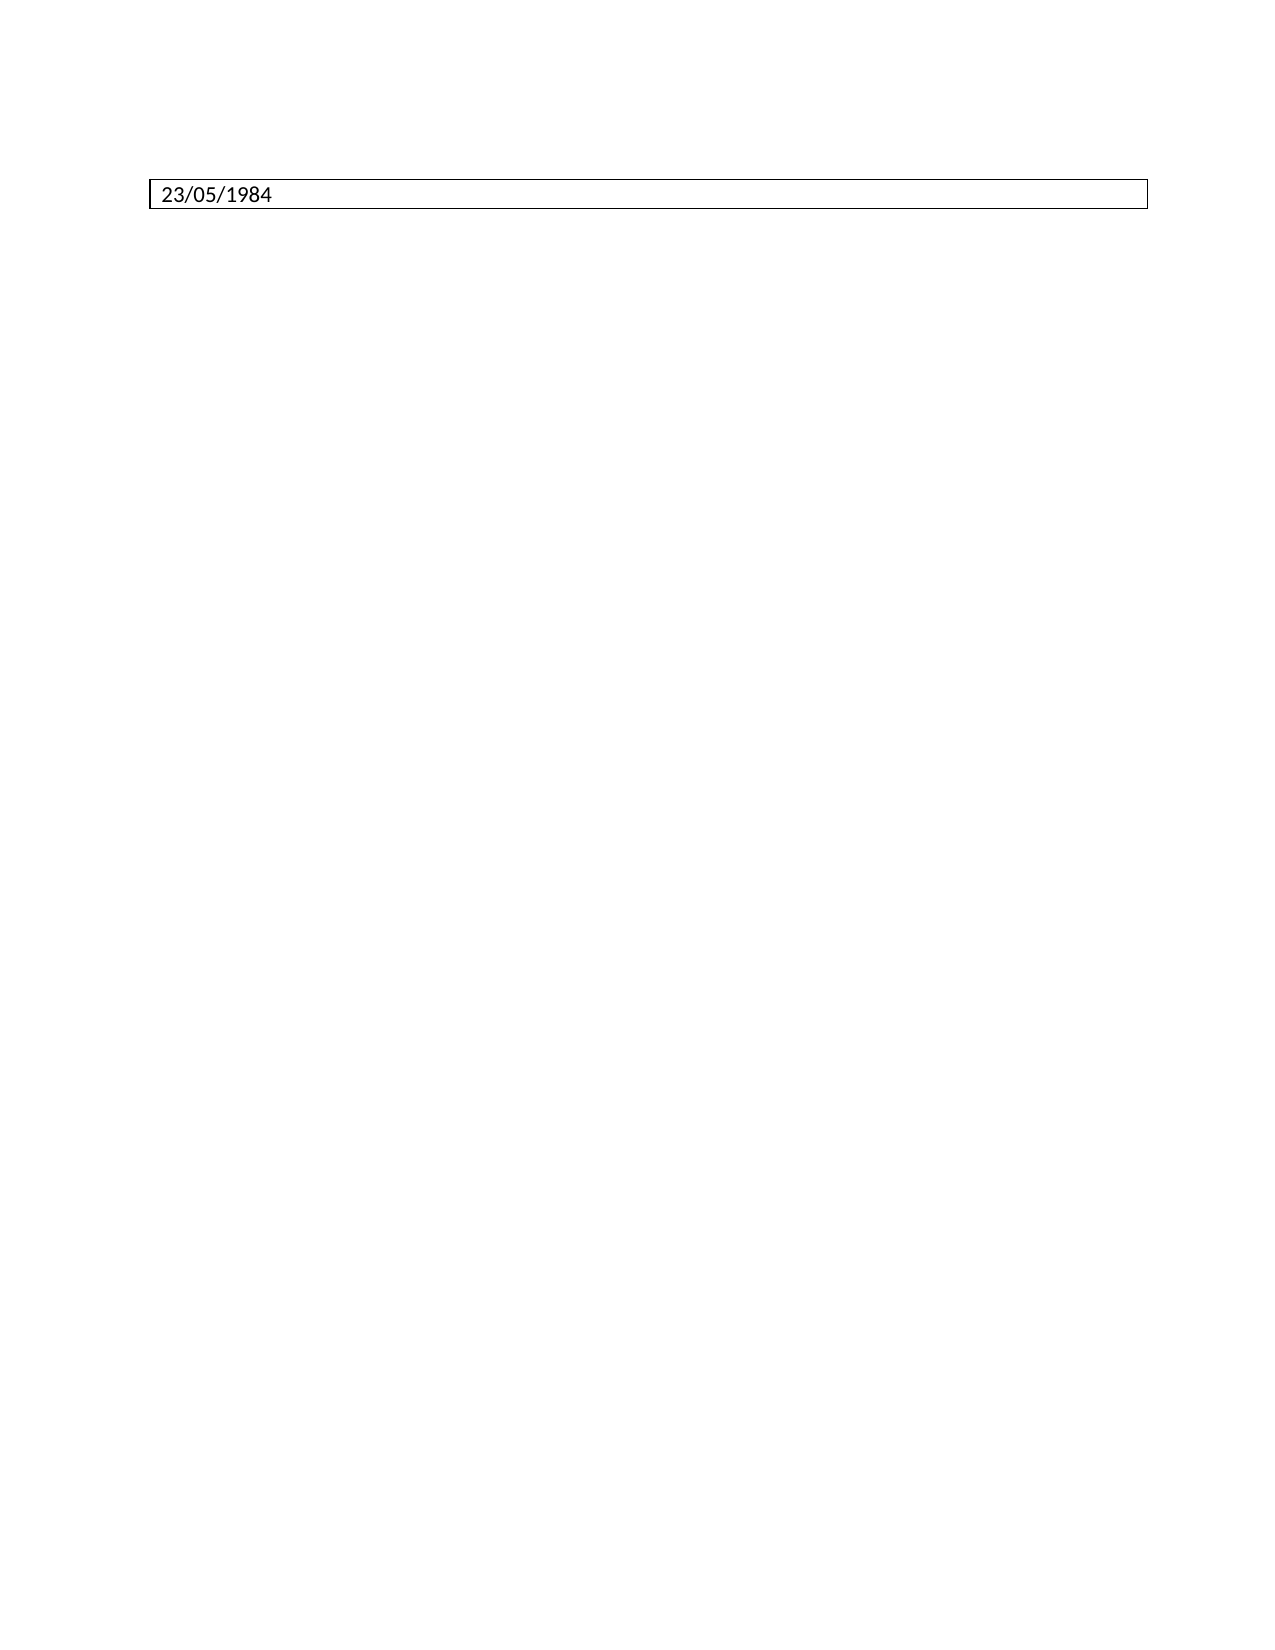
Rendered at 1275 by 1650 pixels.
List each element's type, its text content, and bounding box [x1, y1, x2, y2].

table_cell 23/05/1984 [151, 180, 1147, 208]
